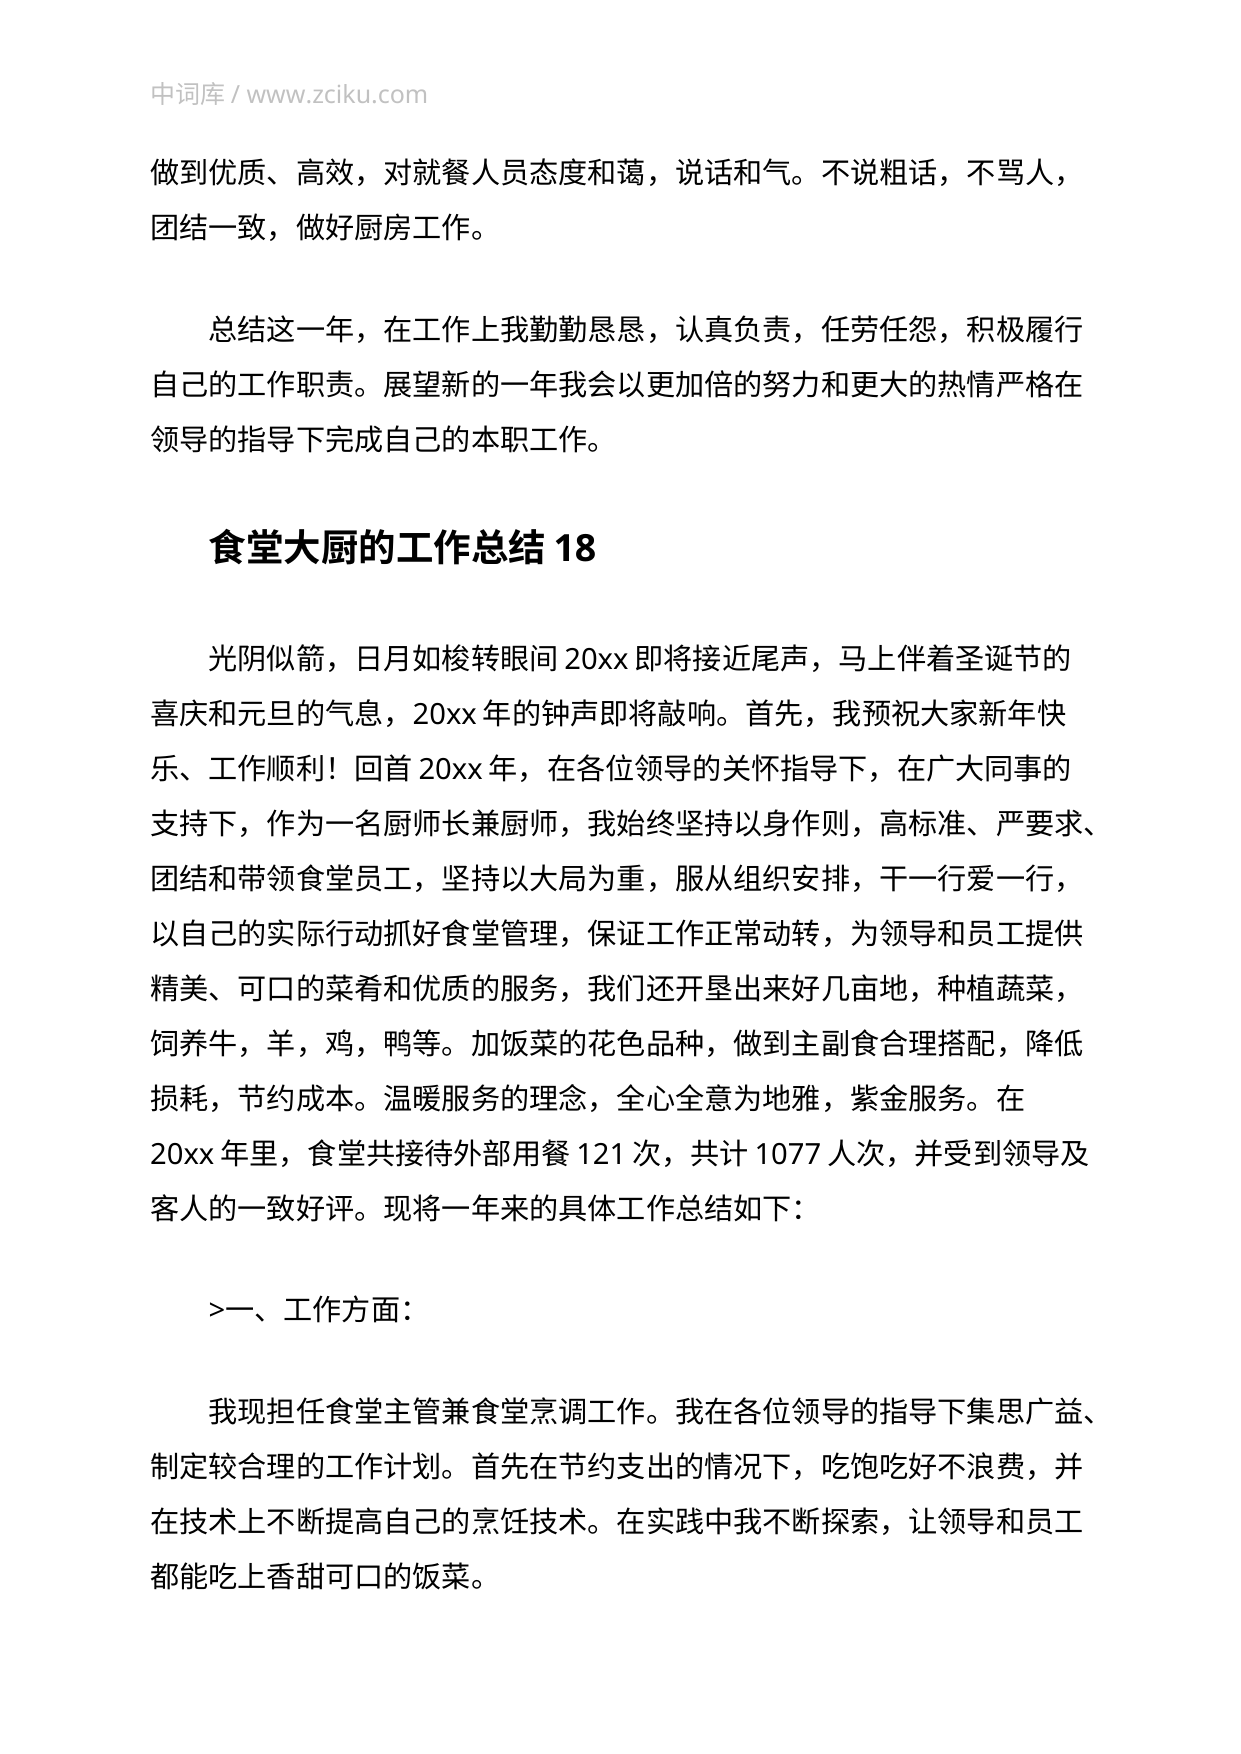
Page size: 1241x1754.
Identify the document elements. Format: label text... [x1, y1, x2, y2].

text 我现担任食堂主管兼食堂烹调工作。我在各位领导的指导下集思广益、制定较合理的工作计划。首先在节约支出的情况下，吃饱吃好不浪费，并在技术上不断提高自己的烹饪技术。在实践中我不断探索，让领导和员工都能吃上香甜可口的饭菜。 [150, 1389, 1090, 1596]
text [150, 150, 1090, 247]
text >一、工作方面： [150, 1287, 1090, 1329]
text 食堂大厨的工作总结18 [150, 518, 1090, 573]
text 光阴似箭，日月如梭转眼间20xx即将接近尾声，马上伴着圣诞节的喜庆和元旦的气息，20xx年的钟声即将敲响。首先，我预祝大家新年快乐、工作顺利！回首20xx年，在各位领导的关怀指导下，在广大同事的支持下，作为一名厨师长兼厨师，我始终坚持以身作则，高标准、严要求、团结和带领食堂员工，坚持以大局为重，服从组织安排，干一行爱一行，以自己的实际行动抓好食堂管理，保证工作正常动转，为领导和员工提供精美、可口的菜肴和优质的服务，我们还开垦出来好几亩地，种植蔬菜，饲养牛，羊，鸡，鸭等。加饭菜的花色品种，做到主副食合理搭配，降低损耗，节约成本。温暖服务的理念，全心全意为地雅，紫金服务。在20xx年里，食堂共接待外部用餐121次，共计1077人次，并受到领导及客人的一致好评。现将一年来的具体工作总结如下： [150, 636, 1090, 1227]
text 总结这一年，在工作上我勤勤恳恳，认真负责，任劳任怨，积极履行自己的工作职责。展望新的一年我会以更加倍的努力和更大的热情严格在领导的指导下完成自己的本职工作。 [150, 307, 1090, 459]
